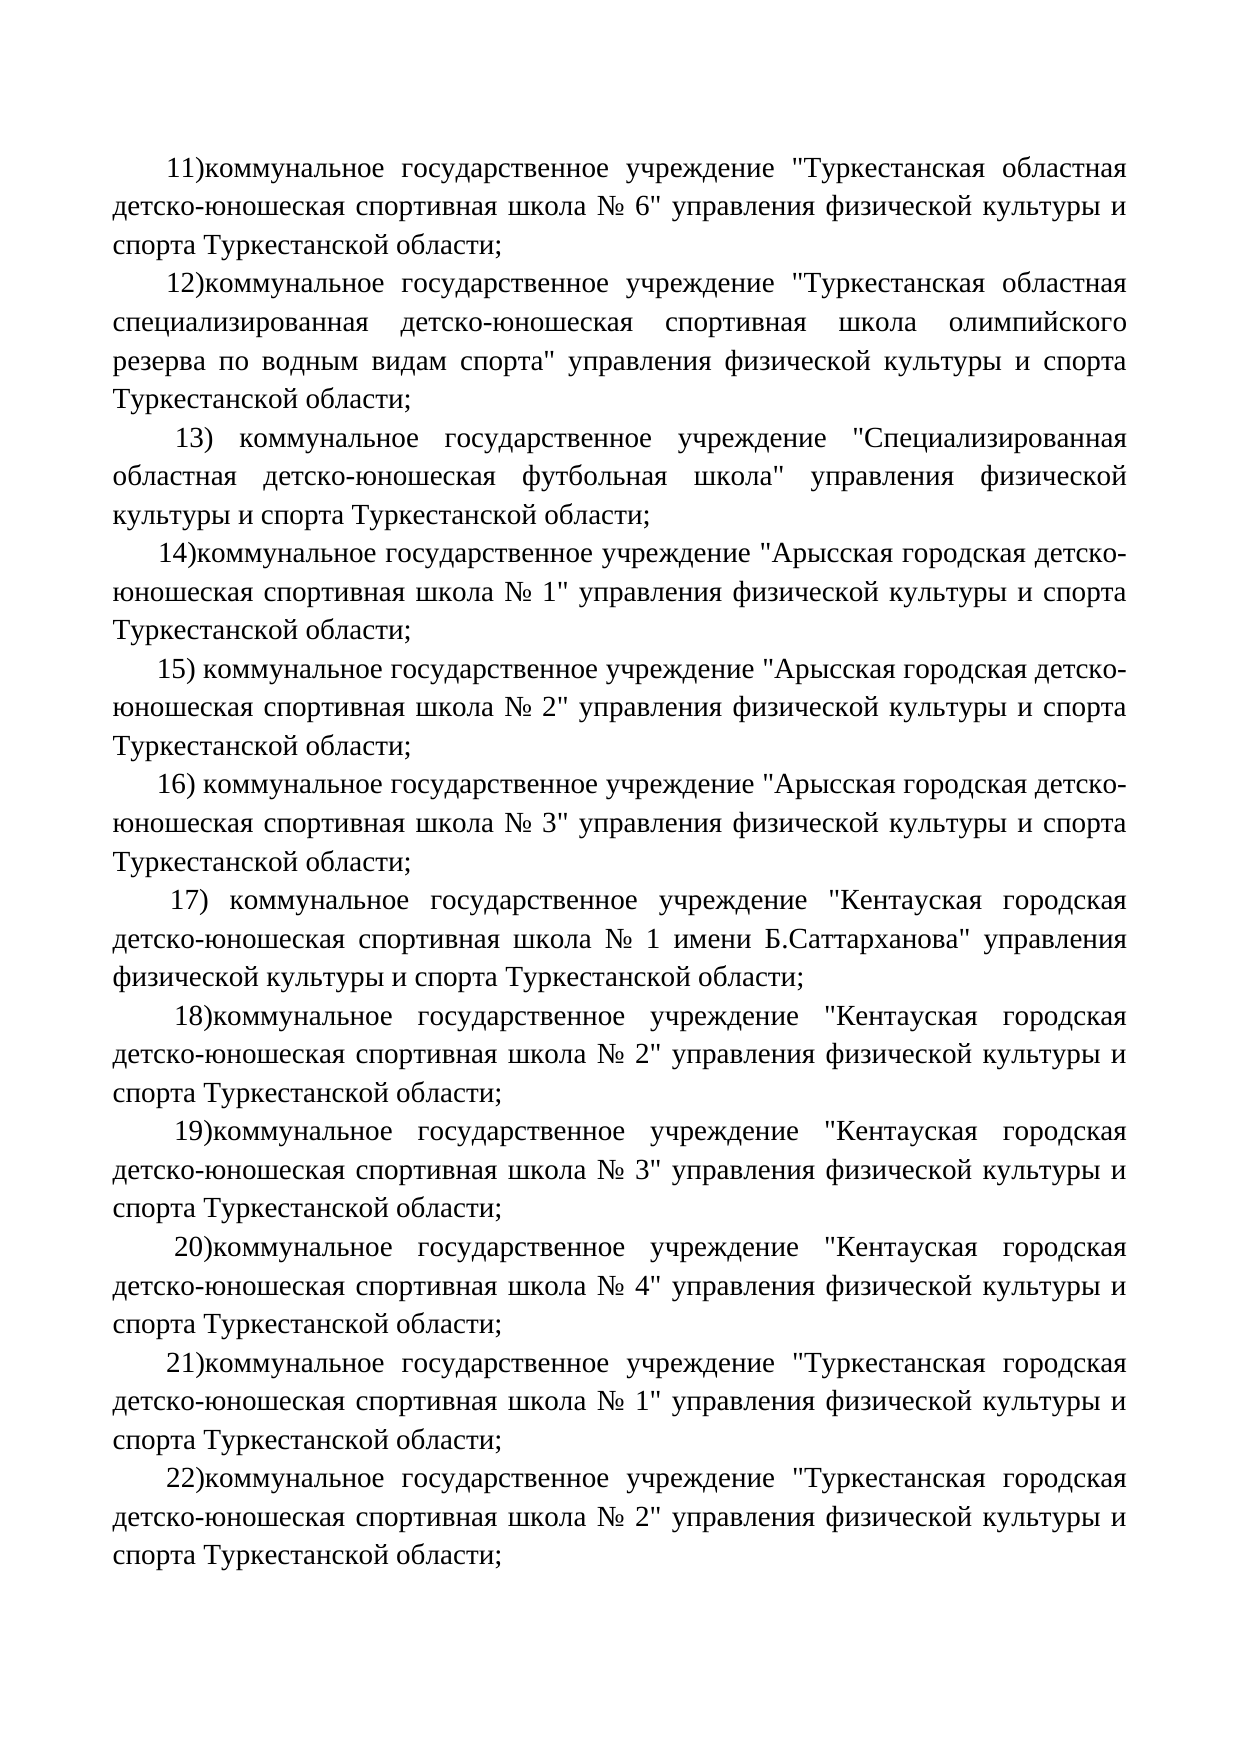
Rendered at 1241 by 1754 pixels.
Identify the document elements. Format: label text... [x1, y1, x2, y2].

text 11)коммунальное государственное учреждение "Туркестанская областная детско-юношеская спортивная школа № 6" управления физической культуры и спорта Туркестанской области; [112, 150, 1128, 261]
text 15) коммунальное государственное учреждение "Арысская городская детско-юношеская спортивная школа № 2" управления физической культуры и спорта Туркестанской области; [112, 651, 1128, 762]
text 17) коммунальное государственное учреждение "Кентауская городская детско-юношеская спортивная школа № 1 имени Б.Саттарханова" управления физической культуры и спорта Туркестанской области; [112, 882, 1128, 993]
text 13) коммунальное государственное учреждение "Специализированная областная детско-юношеская футбольная школа" управления физической культуры и спорта Туркестанской области; [112, 420, 1128, 530]
text 16) коммунальное государственное учреждение "Арысская городская детско-юношеская спортивная школа № 3" управления физической культуры и спорта Туркестанской области; [112, 767, 1128, 877]
text 18)коммунальное государственное учреждение "Кентауская городская детско-юношеская спортивная школа № 2" управления физической культуры и спорта Туркестанской области; [112, 998, 1128, 1108]
text 19)коммунальное государственное учреждение "Кентауская городская детско-юношеская спортивная школа № 3" управления физической культуры и спорта Туркестанской области; [112, 1113, 1128, 1224]
text 21)коммунальное государственное учреждение "Туркестанская городская детско-юношеская спортивная школа № 1" управления физической культуры и спорта Туркестанской области; [112, 1345, 1128, 1455]
text 12)коммунальное государственное учреждение "Туркестанская областная специализированная детско-юношеская спортивная школа олимпийского резерва по водным видам спорта" управления физической культуры и спорта Туркестанской области; [112, 266, 1128, 415]
text 22)коммунальное государственное учреждение "Туркестанская городская детско-юношеская спортивная школа № 2" управления физической культуры и спорта Туркестанской области; [112, 1460, 1128, 1571]
text 20)коммунальное государственное учреждение "Кентауская городская детско-юношеская спортивная школа № 4" управления физической культуры и спорта Туркестанской области; [112, 1229, 1128, 1340]
text 14)коммунальное государственное учреждение "Арысская городская детско-юношеская спортивная школа № 1" управления физической культуры и спорта Туркестанской области; [112, 535, 1128, 646]
